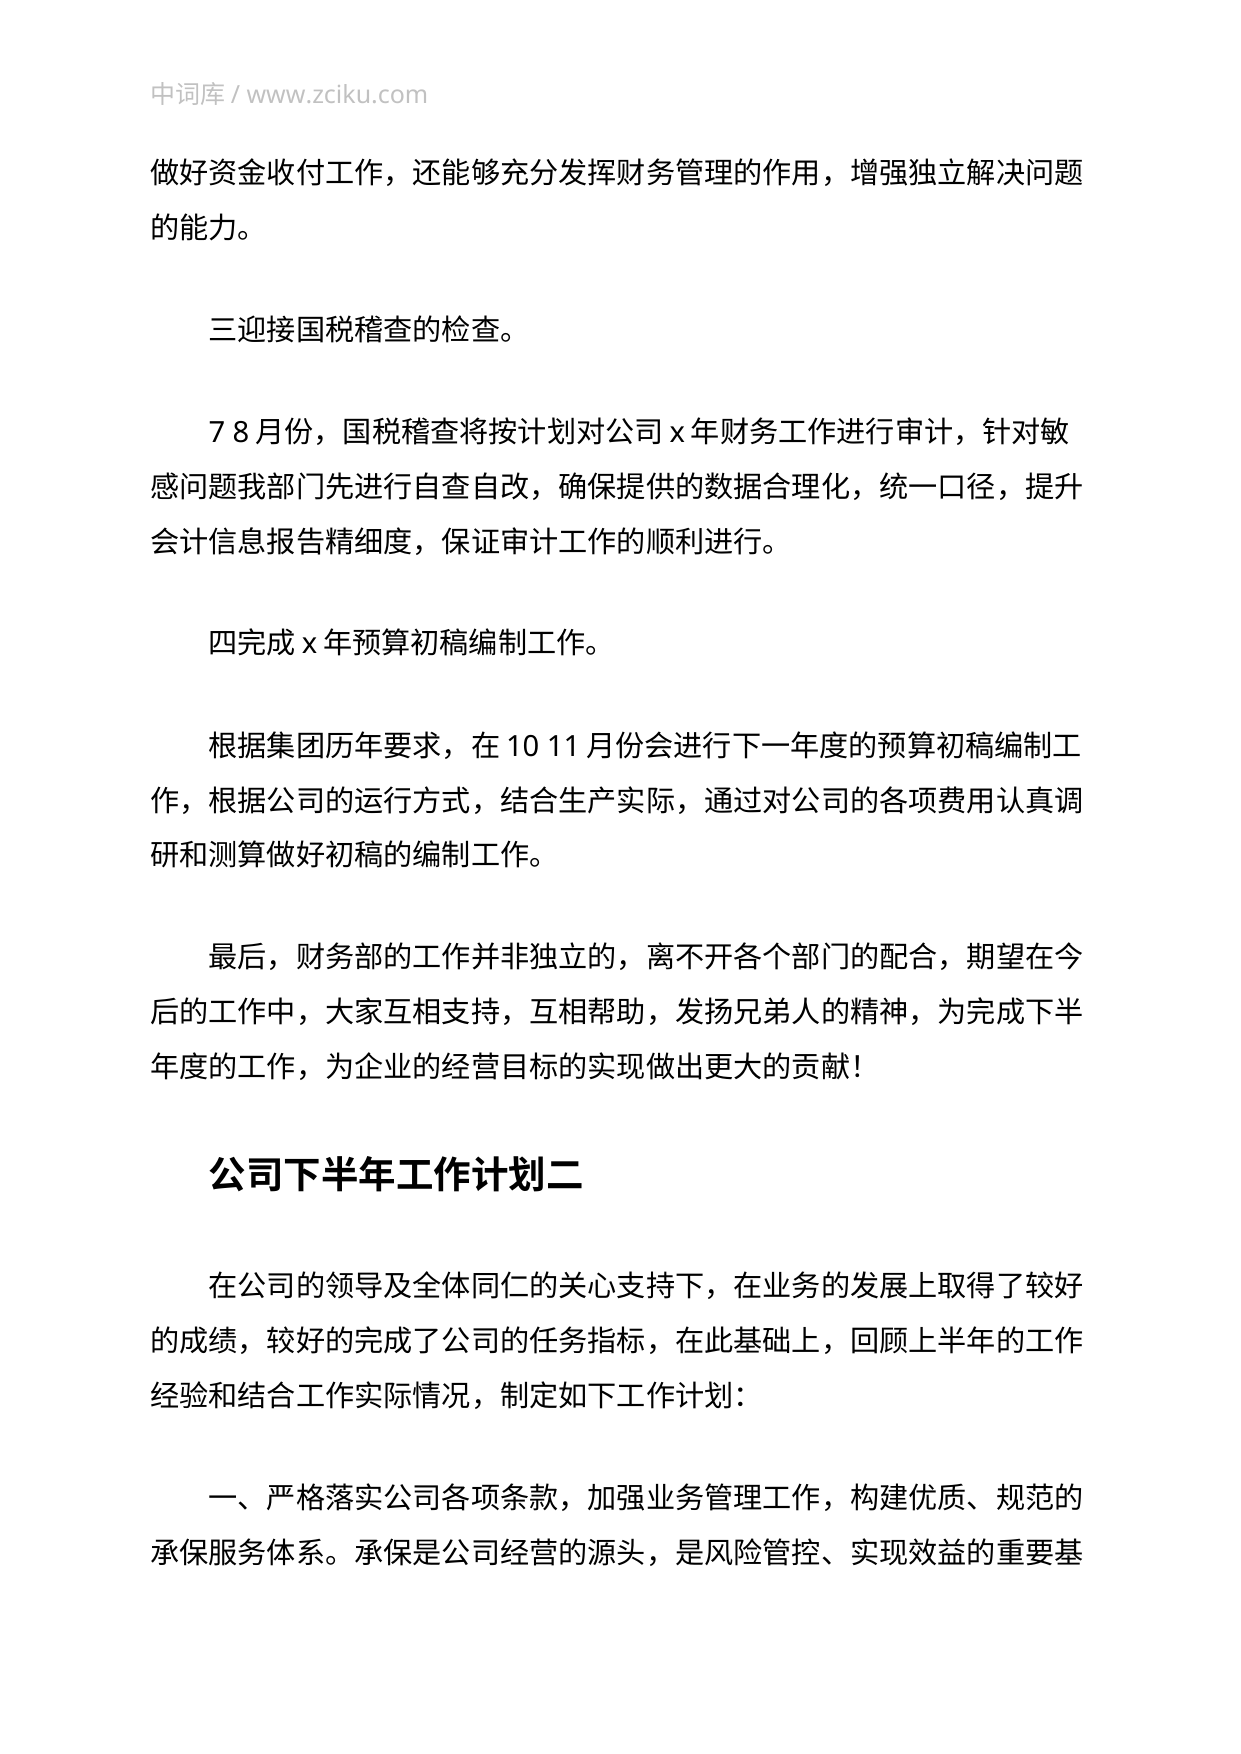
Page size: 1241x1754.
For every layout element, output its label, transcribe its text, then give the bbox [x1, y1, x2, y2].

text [150, 1474, 1090, 1571]
text 7 8月份，国税稽查将按计划对公司x年财务工作进行审计，针对敏感问题我部门先进行自查自改，确保提供的数据合理化，统一口径，提升会计信息报告精细度，保证审计工作的顺利进行。 [150, 408, 1090, 561]
text 公司下半年工作计划二 [150, 1145, 1090, 1199]
text 四完成x年预算初稿编制工作。 [150, 620, 1090, 662]
text 最后，财务部的工作并非独立的，离不开各个部门的配合，期望在今后的工作中，大家互相支持，互相帮助，发扬兄弟人的精神，为完成下半年度的工作，为企业的经营目标的实现做出更大的贡献！ [150, 934, 1090, 1086]
text 在公司的领导及全体同仁的关心支持下，在业务的发展上取得了较好的成绩，较好的完成了公司的任务指标，在此基础上，回顾上半年的工作经验和结合工作实际情况，制定如下工作计划： [150, 1263, 1090, 1415]
text 根据集团历年要求，在10 11月份会进行下一年度的预算初稿编制工作，根据公司的运行方式，结合生产实际，通过对公司的各项费用认真调研和测算做好初稿的编制工作。 [150, 722, 1090, 874]
text 三迎接国税稽查的检查。 [150, 307, 1090, 349]
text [150, 150, 1090, 247]
